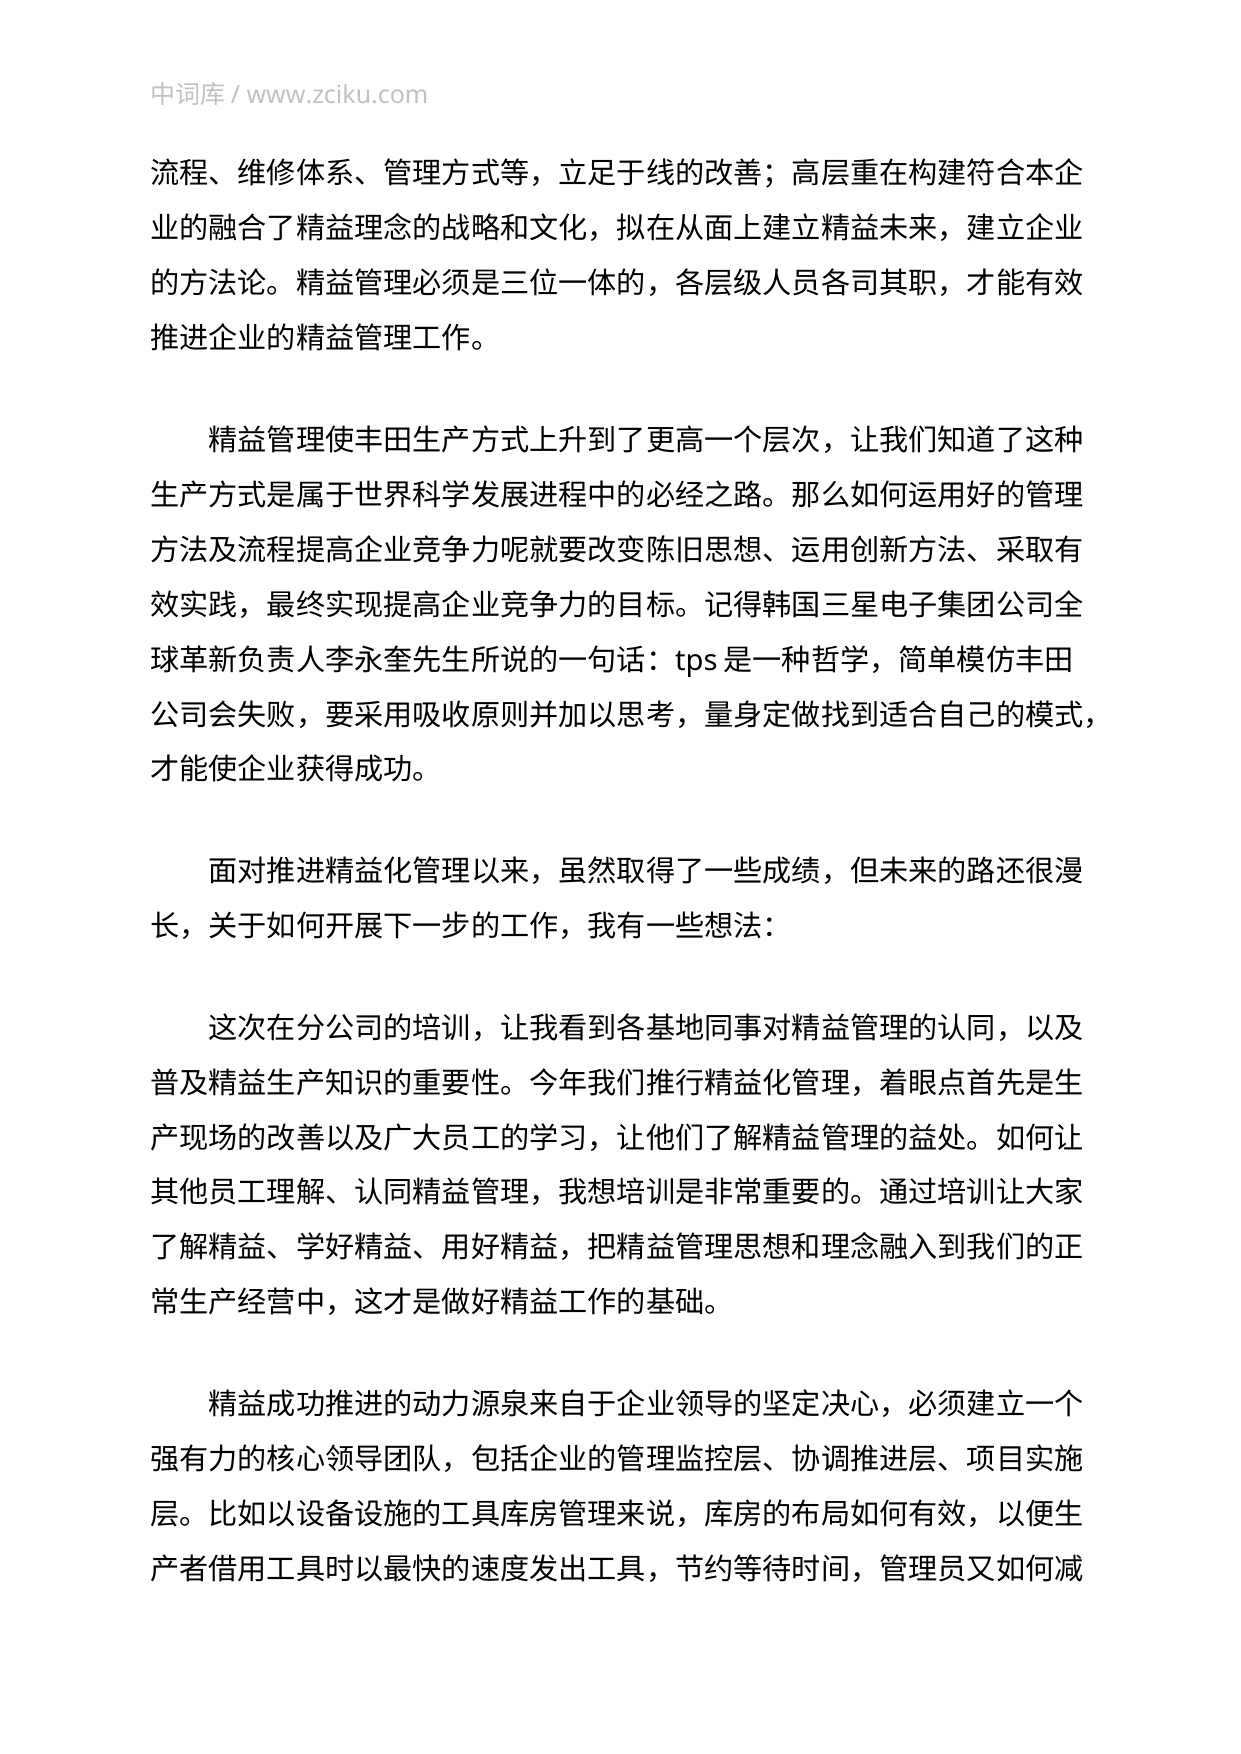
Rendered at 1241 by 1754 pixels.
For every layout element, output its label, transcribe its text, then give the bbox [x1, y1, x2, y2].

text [150, 1381, 1090, 1588]
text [150, 150, 1090, 357]
text 面对推进精益化管理以来，虽然取得了一些成绩，但未来的路还很漫长，关于如何开展下一步的工作，我有一些想法： [150, 848, 1090, 945]
text 精益管理使丰田生产方式上升到了更高一个层次，让我们知道了这种生产方式是属于世界科学发展进程中的必经之路。那么如何运用好的管理方法及流程提高企业竞争力呢就要改变陈旧思想、运用创新方法、采取有效实践，最终实现提高企业竞争力的目标。记得韩国三星电子集团公司全球革新负责人李永奎先生所说的一句话：tps是一种哲学，简单模仿丰田公司会失败，要采用吸收原则并加以思考，量身定做找到适合自己的模式，才能使企业获得成功。 [150, 416, 1090, 788]
text 这次在分公司的培训，让我看到各基地同事对精益管理的认同，以及普及精益生产知识的重要性。今年我们推行精益化管理，着眼点首先是生产现场的改善以及广大员工的学习，让他们了解精益管理的益处。如何让其他员工理解、认同精益管理，我想培训是非常重要的。通过培训让大家了解精益、学好精益、用好精益，把精益管理思想和理念融入到我们的正常生产经营中，这才是做好精益工作的基础。 [150, 1004, 1090, 1321]
